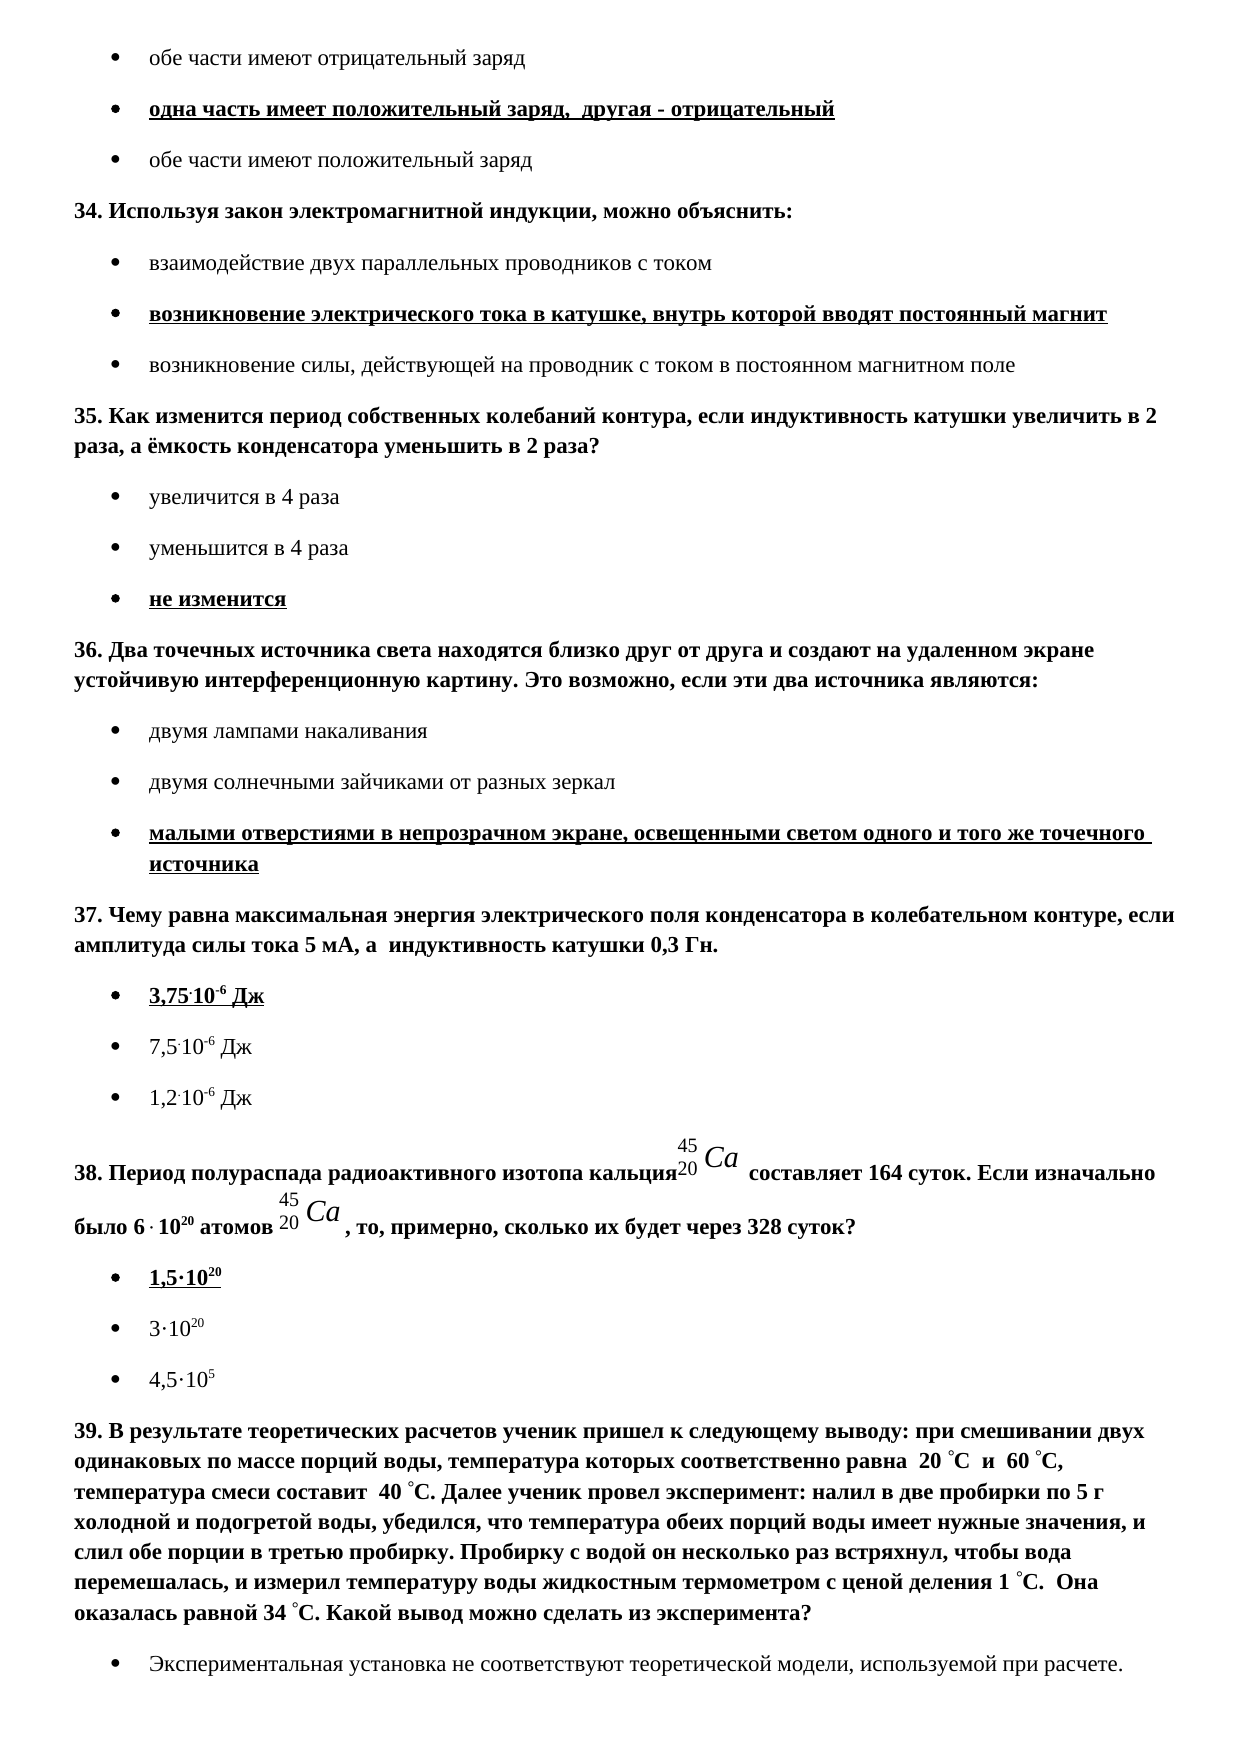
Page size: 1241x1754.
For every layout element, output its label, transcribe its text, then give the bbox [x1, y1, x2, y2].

list обе части имеют положительный заряд [111, 146, 1196, 173]
list 4,5·105 [111, 1366, 1196, 1393]
list Используя закон электромагнитной индукции, можно объяснить: [74, 197, 1196, 224]
list Два точечных источника света находятся близко друг от друга и создают на удаленном экране устойчивую интерференционную картину. Это возможно, если эти два источника являются: [74, 636, 1196, 693]
list двумя лампами накаливания [111, 717, 1196, 744]
list Экспериментальная установка не соответствуют теоретической модели, используемой при расчете. [111, 1649, 1196, 1676]
list 1,5·1020 [111, 1264, 1196, 1291]
list возникновение силы, действующей на проводник с током в постоянном магнитном поле [111, 351, 1196, 377]
list 7,5.10-6 Дж [111, 1033, 1196, 1059]
list 3·1020 [111, 1315, 1196, 1342]
list 1,2.10-6 Дж [111, 1084, 1196, 1110]
list Период полураспада радиоактивного изотопа кальция составляет 164 суток. Если изначально было 61020 атомов , то, примерно, сколько их будет через 328 суток? [74, 1135, 1196, 1239]
list двумя солнечными зайчиками от разных зеркал [111, 768, 1196, 795]
list обе части имеют отрицательный заряд [111, 44, 1196, 71]
list взаимодействие двух параллельных проводников с током [111, 248, 1196, 275]
list Как изменится период собственных колебаний контура, если индуктивность катушки увеличить в 2 раза, а ёмкость конденсатора уменьшить в 2 раза? [74, 402, 1196, 458]
list 3,75.10-6 Дж [111, 982, 1196, 1008]
list одна часть имеет положительный заряд, другая - отрицательный [111, 95, 1196, 122]
list В результате теоретических расчетов ученик пришел к следующему выводу: при смешивании двух одинаковых по массе порций воды, температура которых соответственно равна 20 С и 60 С, температура смеси составит 40 С. Далее ученик провел эксперимент: налил в две пробирки по 5 г холодной и подогретой воды, убедился, что температура обеих порций воды имеет нужные значения, и слил обе порции в третью пробирку. Пробирку с водой он несколько раз встряхнул, чтобы вода перемешалась, и измерил температуру воды жидкостным термометром с ценой деления 1 С. Она оказалась равной 34 С. Какой вывод можно сделать из эксперимента? [74, 1417, 1196, 1625]
list увеличится в 4 раза [111, 483, 1196, 509]
list уменьшится в 4 раза [111, 534, 1196, 560]
list возникновение электрического тока в катушке, внутрь которой вводят постоянный магнит [111, 299, 1196, 326]
list малыми отверстиями в непрозрачном экране, освещенными светом одного и того же точечного источника [111, 819, 1196, 876]
list Чему равна максимальная энергия электрического поля конденсатора в колебательном контуре, если амплитуда силы тока 5 мА, а индуктивность катушки 0,3 Гн. [74, 901, 1196, 957]
list не изменится [111, 585, 1196, 611]
